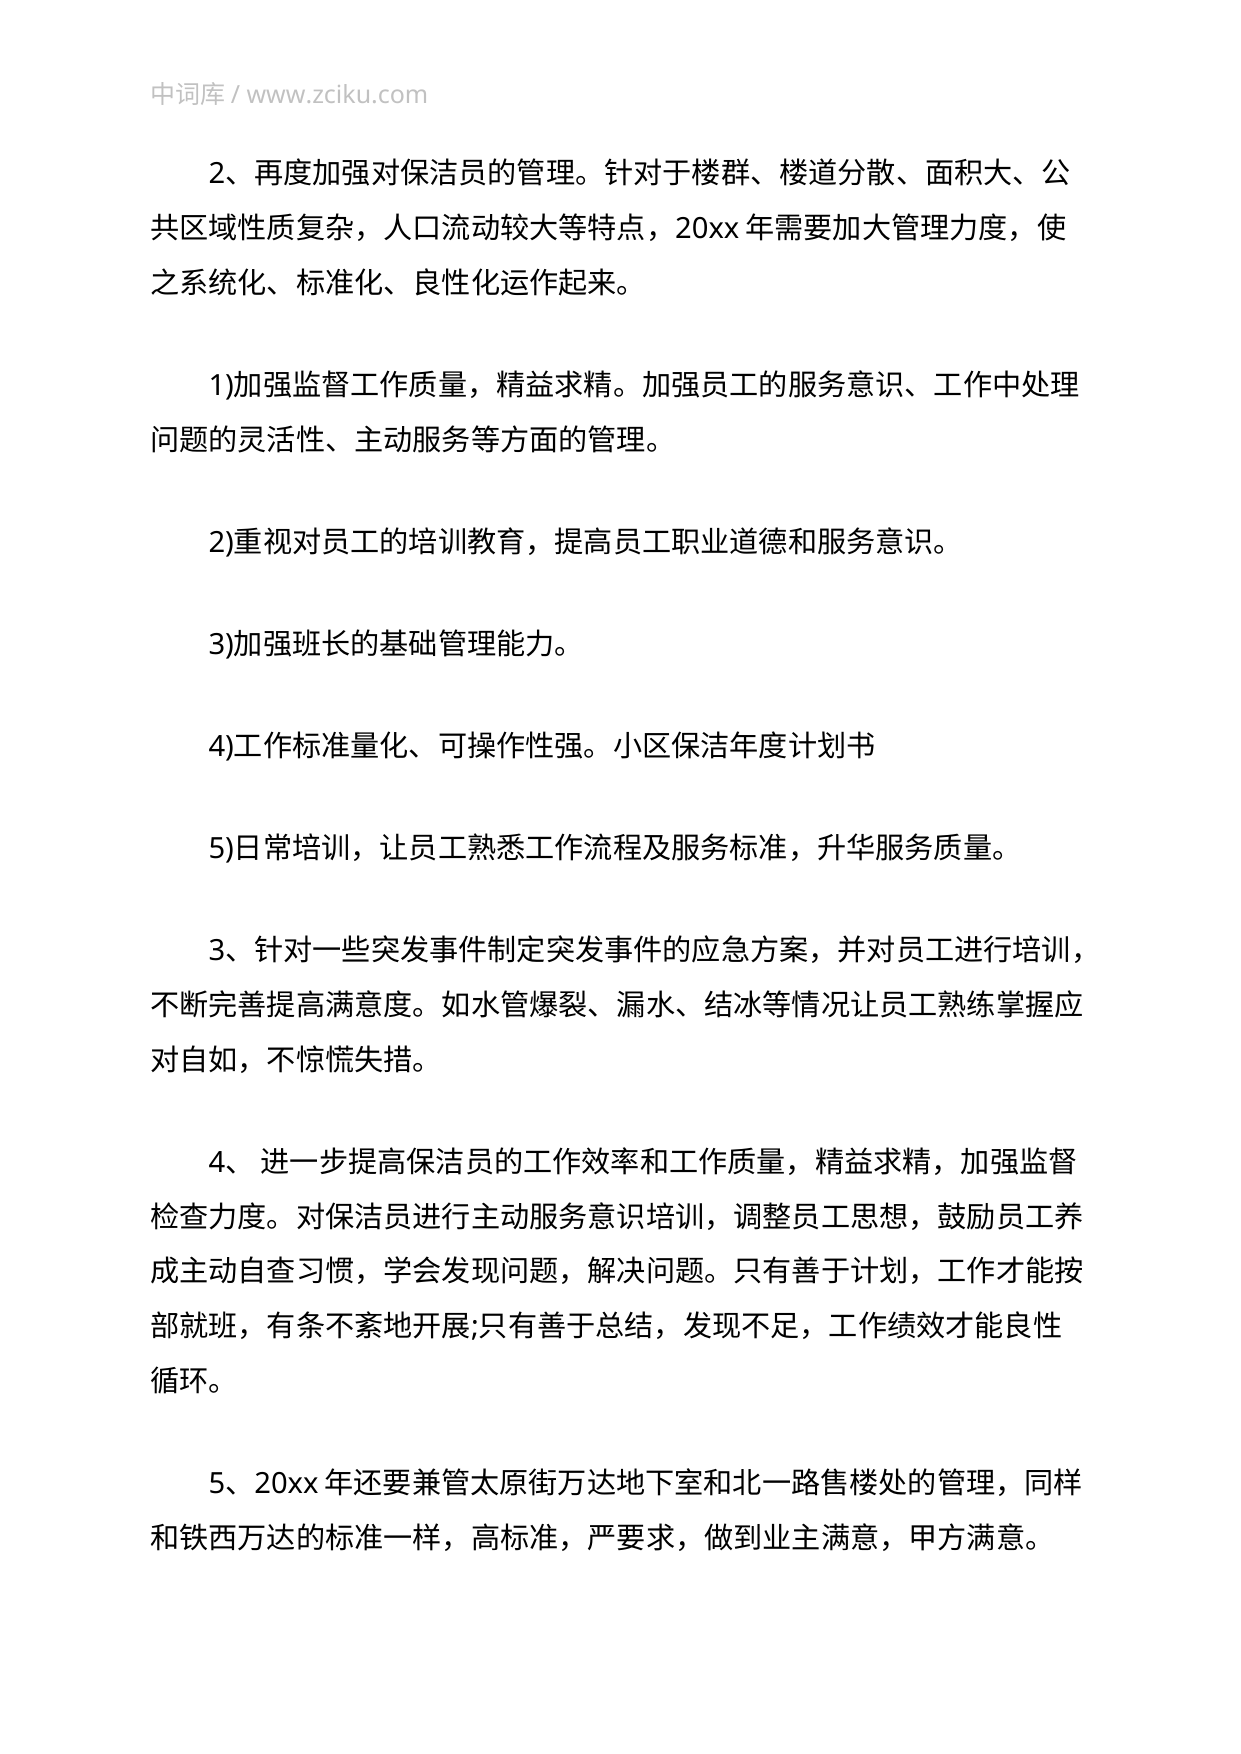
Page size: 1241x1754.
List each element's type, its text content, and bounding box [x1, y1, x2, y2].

text 2)重视对员工的培训教育，提高员工职业道德和服务意识。 [150, 518, 1090, 561]
text 5、20xx年还要兼管太原街万达地下室和北一路售楼处的管理，同样和铁西万达的标准一样，高标准，严要求，做到业主满意，甲方满意。 [150, 1460, 1090, 1557]
text 3、针对一些突发事件制定突发事件的应急方案，并对员工进行培训，不断完善提高满意度。如水管爆裂、漏水、结冰等情况让员工熟练掌握应对自如，不惊慌失措。 [150, 926, 1090, 1079]
text 4、 进一步提高保洁员的工作效率和工作质量，精益求精，加强监督检查力度。对保洁员进行主动服务意识培训，调整员工思想，鼓励员工养成主动自查习惯，学会发现问题，解决问题。只有善于计划，工作才能按部就班，有条不紊地开展;只有善于总结，发现不足，工作绩效才能良性循环。 [150, 1138, 1090, 1400]
text 5)日常培训，让员工熟悉工作流程及服务标准，升华服务质量。 [150, 824, 1090, 867]
text 4)工作标准量化、可操作性强。小区保洁年度计划书 [150, 722, 1090, 765]
text 2、再度加强对保洁员的管理。针对于楼群、楼道分散、面积大、公共区域性质复杂，人口流动较大等特点，20xx年需要加大管理力度，使之系统化、标准化、良性化运作起来。 [150, 150, 1090, 302]
text 3)加强班长的基础管理能力。 [150, 621, 1090, 663]
text 1)加强监督工作质量，精益求精。加强员工的服务意识、工作中处理问题的灵活性、主动服务等方面的管理。 [150, 362, 1090, 459]
